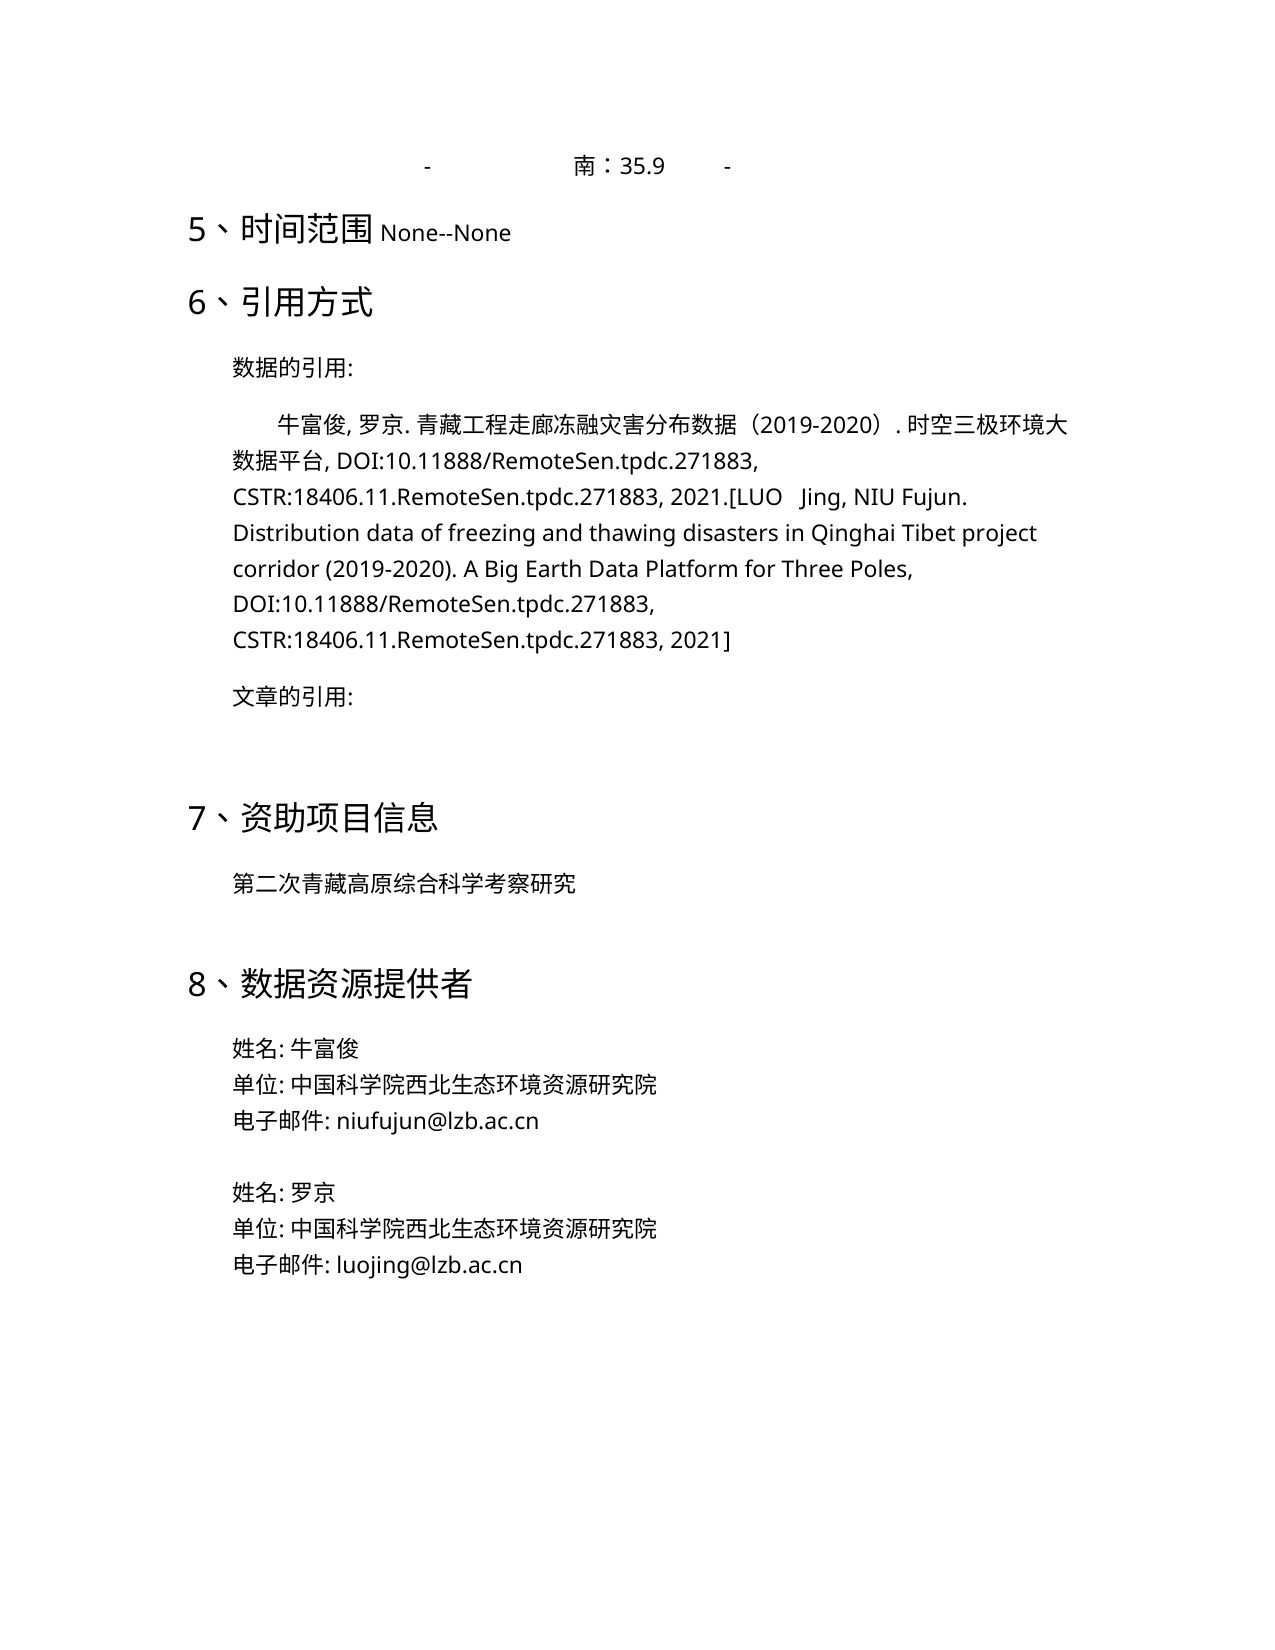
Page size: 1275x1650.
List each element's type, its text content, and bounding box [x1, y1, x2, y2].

text 5、时间范围None--None [187, 206, 1087, 251]
table_cell 南：35.9 [563, 150, 712, 206]
text 数据的引用: [232, 352, 1087, 383]
text 6、引用方式 [187, 279, 1087, 324]
table_cell - [713, 150, 862, 206]
text 7、资助项目信息 [187, 795, 1087, 840]
text 牛富俊, 罗京. 青藏工程走廊冻融灾害分布数据（2019-2020）. 时空三极环境大数据平台, DOI:10.11888/RemoteSen.tpdc.271883, CSTR:18406.11.RemoteSen.tpdc.271883, 2021.[LUO Jing, NIU Fujun. Distribution data of freezing and thawing disasters in Qinghai Tibet project corridor (2019-2020). A Big Earth Data Platform for Three Poles, DOI:10.11888/RemoteSen.tpdc.271883, CSTR:18406.11.RemoteSen.tpdc.271883, 2021] [232, 409, 1087, 656]
text 8、数据资源提供者 [187, 960, 1087, 1006]
table_cell - [413, 150, 562, 206]
text 姓名: 牛富俊 单位: 中国科学院西北生态环境资源研究院 电子邮件: niufujun@lzb.ac.cn 姓名: 罗京 单位: 中国科学院西北生态环境资源研究院 电子邮件: luojing@lzb.ac.cn [232, 1033, 1087, 1352]
text 第二次青藏高原综合科学考察研究 [232, 868, 1087, 935]
text 文章的引用: [232, 681, 1087, 712]
